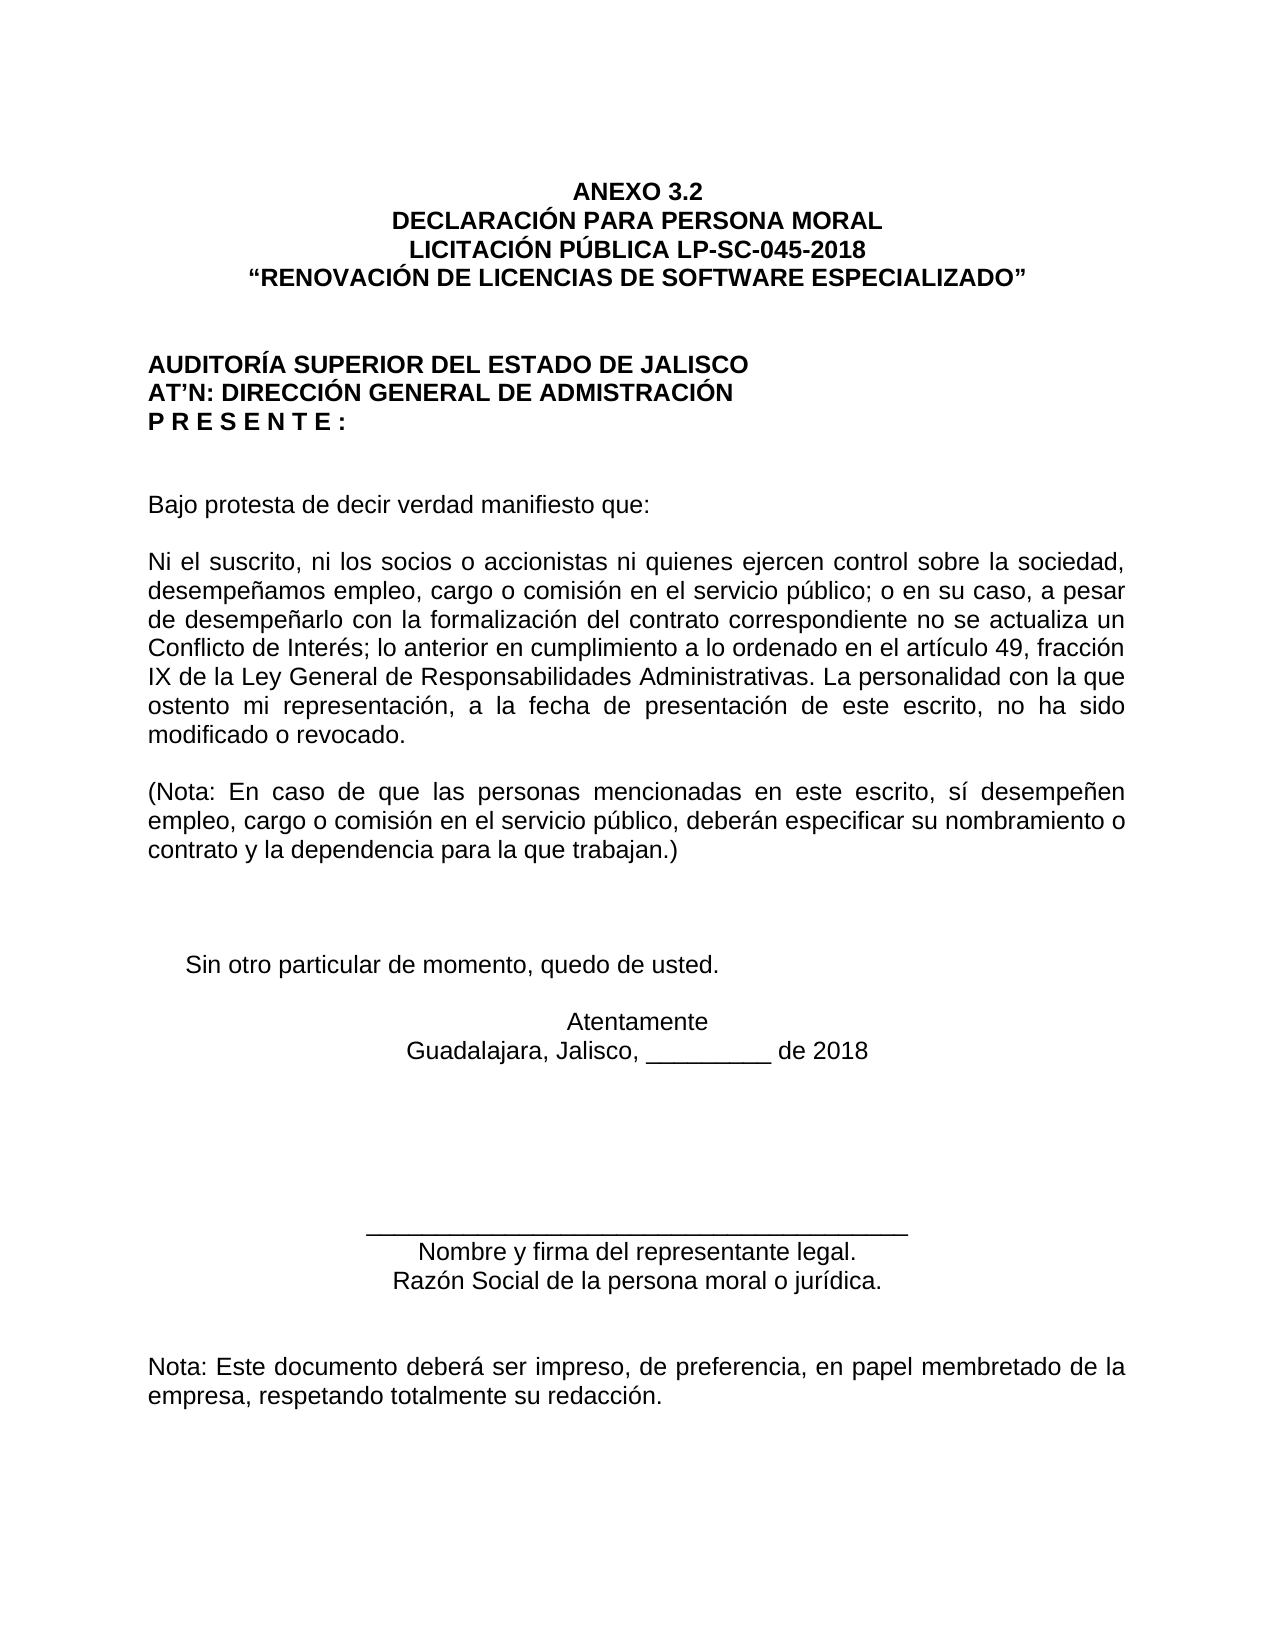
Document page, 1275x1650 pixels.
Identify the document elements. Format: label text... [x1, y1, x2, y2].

text AT’N: DIRECCIÓN GENERAL DE ADMISTRACIÓN [148, 378, 1127, 407]
text LICITACIÓN PÚBLICA LP-SC-045-2018 [148, 235, 1127, 263]
text Ni el suscrito, ni los socios o accionistas ni quienes ejercen control sobre la sociedad, desempeñamos empleo, cargo o comisión en el servicio público; o en su caso, a pesar de desempeñarlo con la formalización del contrato correspondiente no se actualiza un Conflicto de Interés; lo anterior en cumplimiento a lo ordenado en el artículo 49, fracción IX de la Ley General de Responsabilidades Administrativas. La personalidad con la que ostento mi representación, a la fecha de presentación de este escrito, no ha sido modificado o revocado. [148, 547, 1127, 748]
text Sin otro particular de momento, quedo de usted. [148, 950, 1127, 978]
text AUDITORÍA SUPERIOR DEL ESTADO DE JALISCO [148, 350, 1127, 378]
text Atentamente [148, 1007, 1127, 1036]
text ANEXO 3.2 [148, 177, 1127, 206]
text “RENOVACIÓN DE LICENCIAS DE SOFTWARE ESPECIALIZADO” [148, 263, 1127, 292]
text Nombre y firma del representante legal. [148, 1237, 1127, 1266]
text Bajo protesta de decir verdad manifiesto que: [148, 490, 1127, 518]
text _______________________________________ [148, 1208, 1127, 1237]
text Nota: Este documento deberá ser impreso, de preferencia, en papel membretado de la empresa, respetando totalmente su redacción. [148, 1352, 1127, 1410]
text Razón Social de la persona moral o jurídica. [148, 1266, 1127, 1295]
text DECLARACIÓN PARA PERSONA MORAL [148, 206, 1127, 235]
text P R E S E N T E : [148, 407, 1127, 436]
text Guadalajara, Jalisco, _________ de 2018 [148, 1036, 1127, 1065]
text (Nota: En caso de que las personas mencionadas en este escrito, sí desempeñen empleo, cargo o comisión en el servicio público, deberán especificar su nombramiento o contrato y la dependencia para la que trabajan.) [148, 777, 1127, 863]
